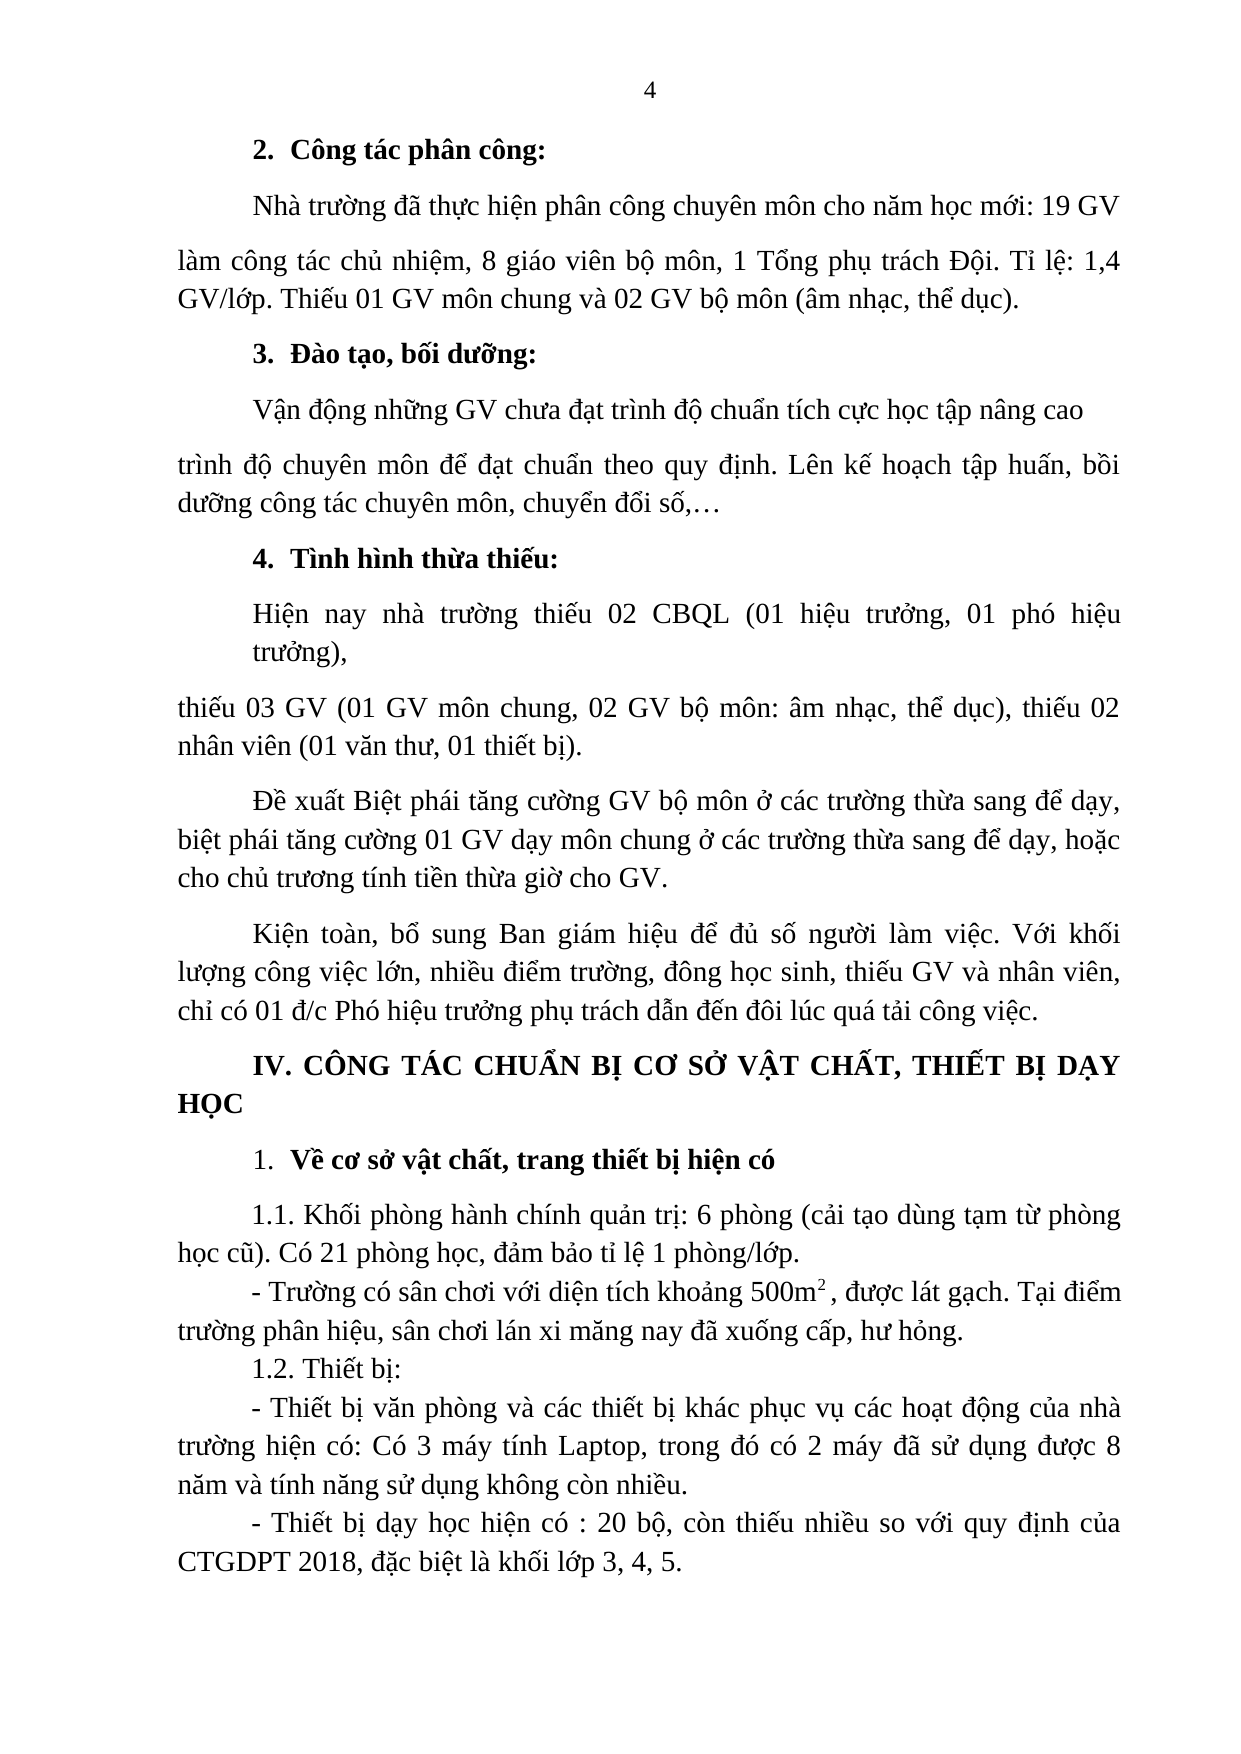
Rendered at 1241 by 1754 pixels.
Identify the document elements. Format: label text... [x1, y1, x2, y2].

list Tình hình thừa thiếu: [252, 541, 1122, 574]
text 1.1. Khối phòng hành chính quản trị: 6 phòng (cải tạo dùng tạm từ phòng học cũ). Có 21 phòng học, đảm bảo tỉ lệ 1 phòng/lớp. [177, 1197, 1122, 1269]
text Đề xuất Biệt phái tăng cường GV bộ môn ở các trường thừa sang để dạy, biệt phái tăng cường 01 GV dạy môn chung ở các trường thừa sang để dạy, hoặc cho chủ trương tính tiền thừa giờ cho GV. [177, 783, 1122, 894]
list Về cơ sở vật chất, trang thiết bị hiện có [252, 1142, 1122, 1175]
text thiếu 03 GV (01 GV môn chung, 02 GV bộ môn: âm nhạc, thể dục), thiếu 02 nhân viên (01 văn thư, 01 thiết bị). [177, 690, 1122, 762]
text Kiện toàn, bổ sung Ban giám hiệu để đủ số người làm việc. Với khối lượng công việc lớn, nhiều điểm trường, đông học sinh, thiếu GV và nhân viên, chỉ có 01 đ/c Phó hiệu trưởng phụ trách dẫn đến đôi lúc quá tải công việc. [177, 916, 1122, 1026]
text Nhà trường đã thực hiện phân công chuyên môn cho năm học mới: 19 GV [252, 188, 1122, 221]
text IV. CÔNG TÁC CHUẨN BỊ CƠ SỞ VẬT CHẤT, THIẾT BỊ DẠY HỌC [177, 1048, 1122, 1120]
text - Thiết bị dạy học hiện có : 20 bộ, còn thiếu nhiều so với quy định của CTGDPT 2018, đặc biệt là khối lớp 3, 4, 5. [177, 1505, 1122, 1577]
list Đào tạo, bối dưỡng: [252, 337, 1122, 370]
list Công tác phân công: [252, 132, 1122, 166]
text làm công tác chủ nhiệm, 8 giáo viên bộ môn, 1 Tổng phụ trách Đội. Tỉ lệ: 1,4 GV/lớp. Thiếu 01 GV môn chung và 02 GV bộ môn (âm nhạc, thể dục). [177, 243, 1122, 315]
text - Thiết bị văn phòng và các thiết bị khác phục vụ các hoạt động của nhà trường hiện có: Có 3 máy tính Laptop, trong đó có 2 máy đã sử dụng được 8 năm và tính năng sử dụng không còn nhiều. [177, 1390, 1122, 1500]
text 1.2. Thiết bị: [177, 1351, 1122, 1385]
text - Trường có sân chơi với diện tích khoảng 500m2 , được lát gạch. Tại điểm trường phân hiệu, sân chơi lán xi măng nay đã xuống cấp, hư hỏng. [177, 1274, 1122, 1346]
text Hiện nay nhà trường thiếu 02 CBQL (01 hiệu trưởng, 01 phó hiệu trưởng), [252, 596, 1122, 668]
text Vận động những GV chưa đạt trình độ chuẩn tích cực học tập nâng cao [252, 392, 1122, 425]
text trình độ chuyên môn để đạt chuẩn theo quy định. Lên kế hoạch tập huấn, bồi dưỡng công tác chuyên môn, chuyển đổi số,… [177, 447, 1122, 519]
